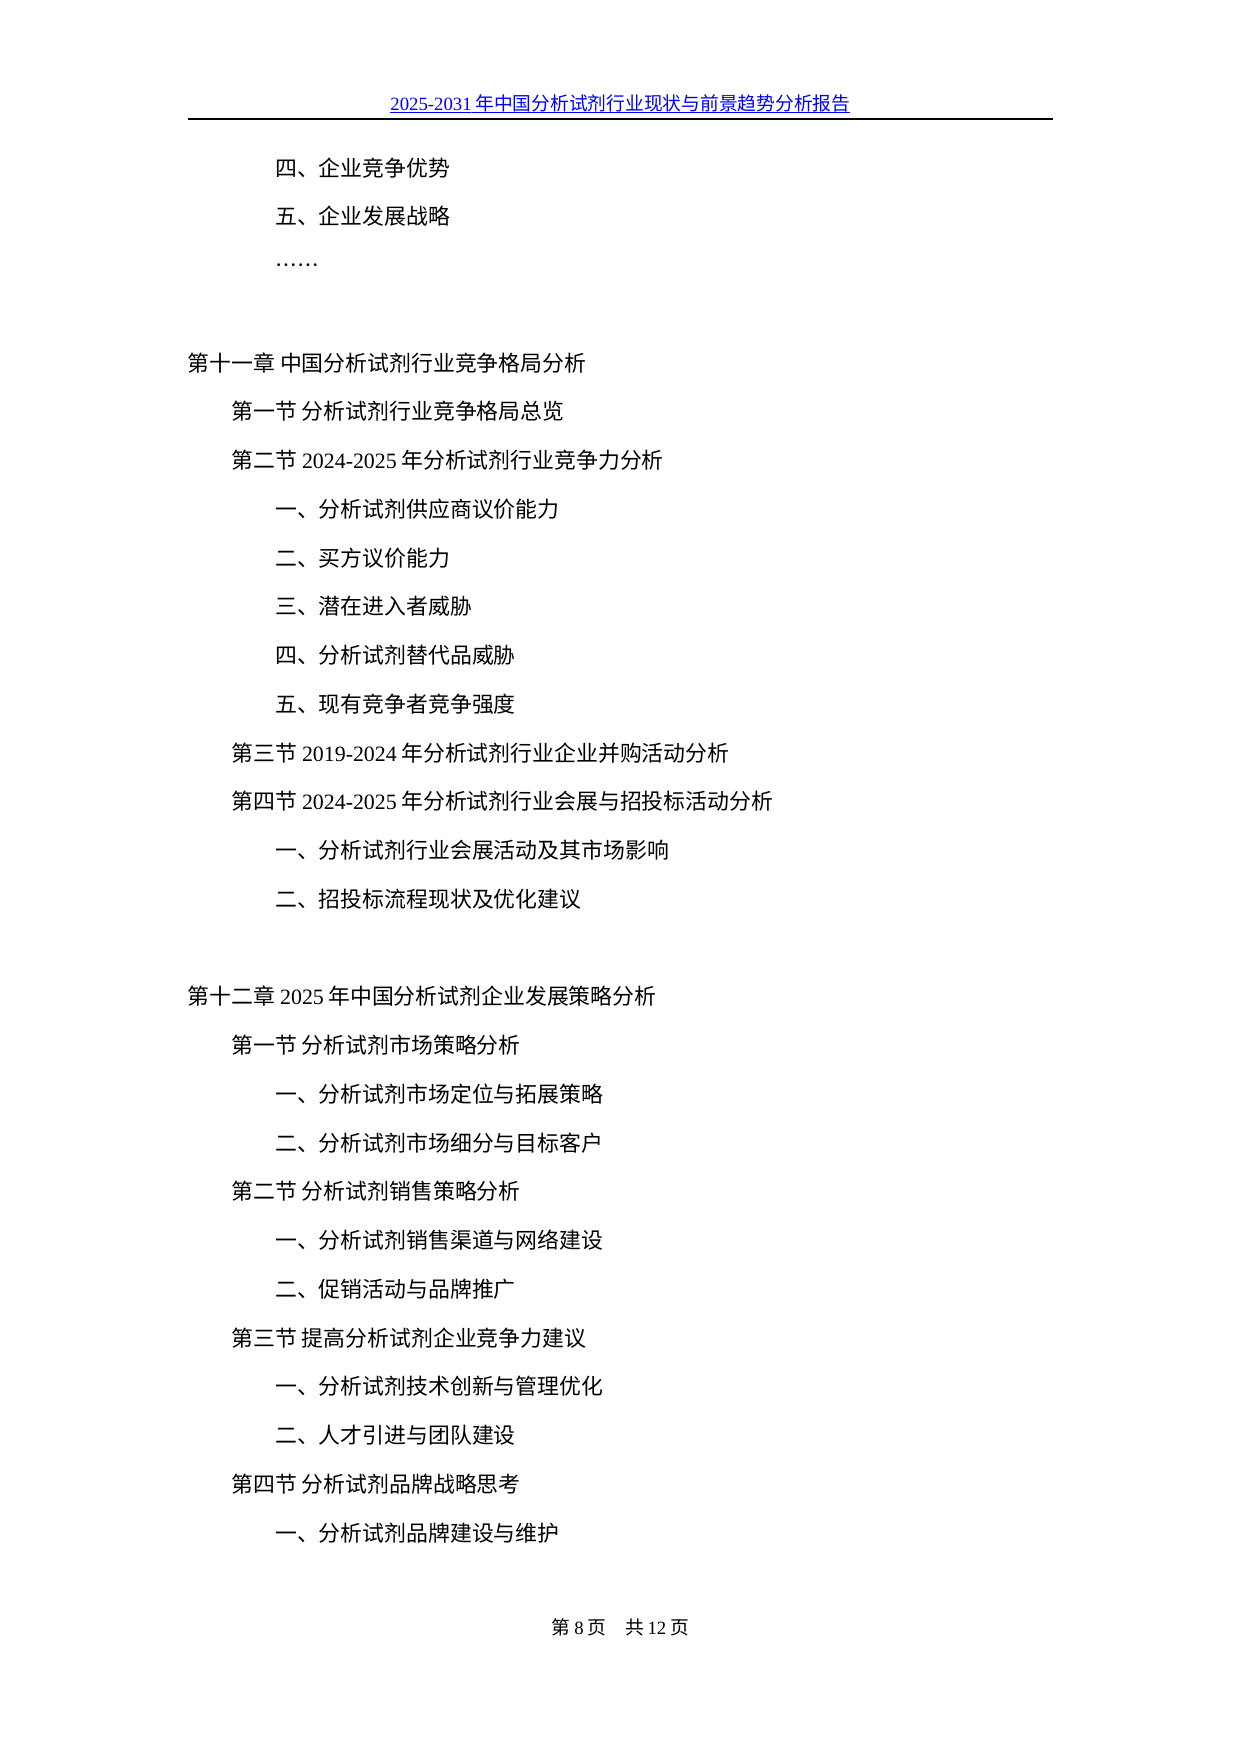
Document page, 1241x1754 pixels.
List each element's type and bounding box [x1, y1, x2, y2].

text [187, 150, 1053, 1548]
